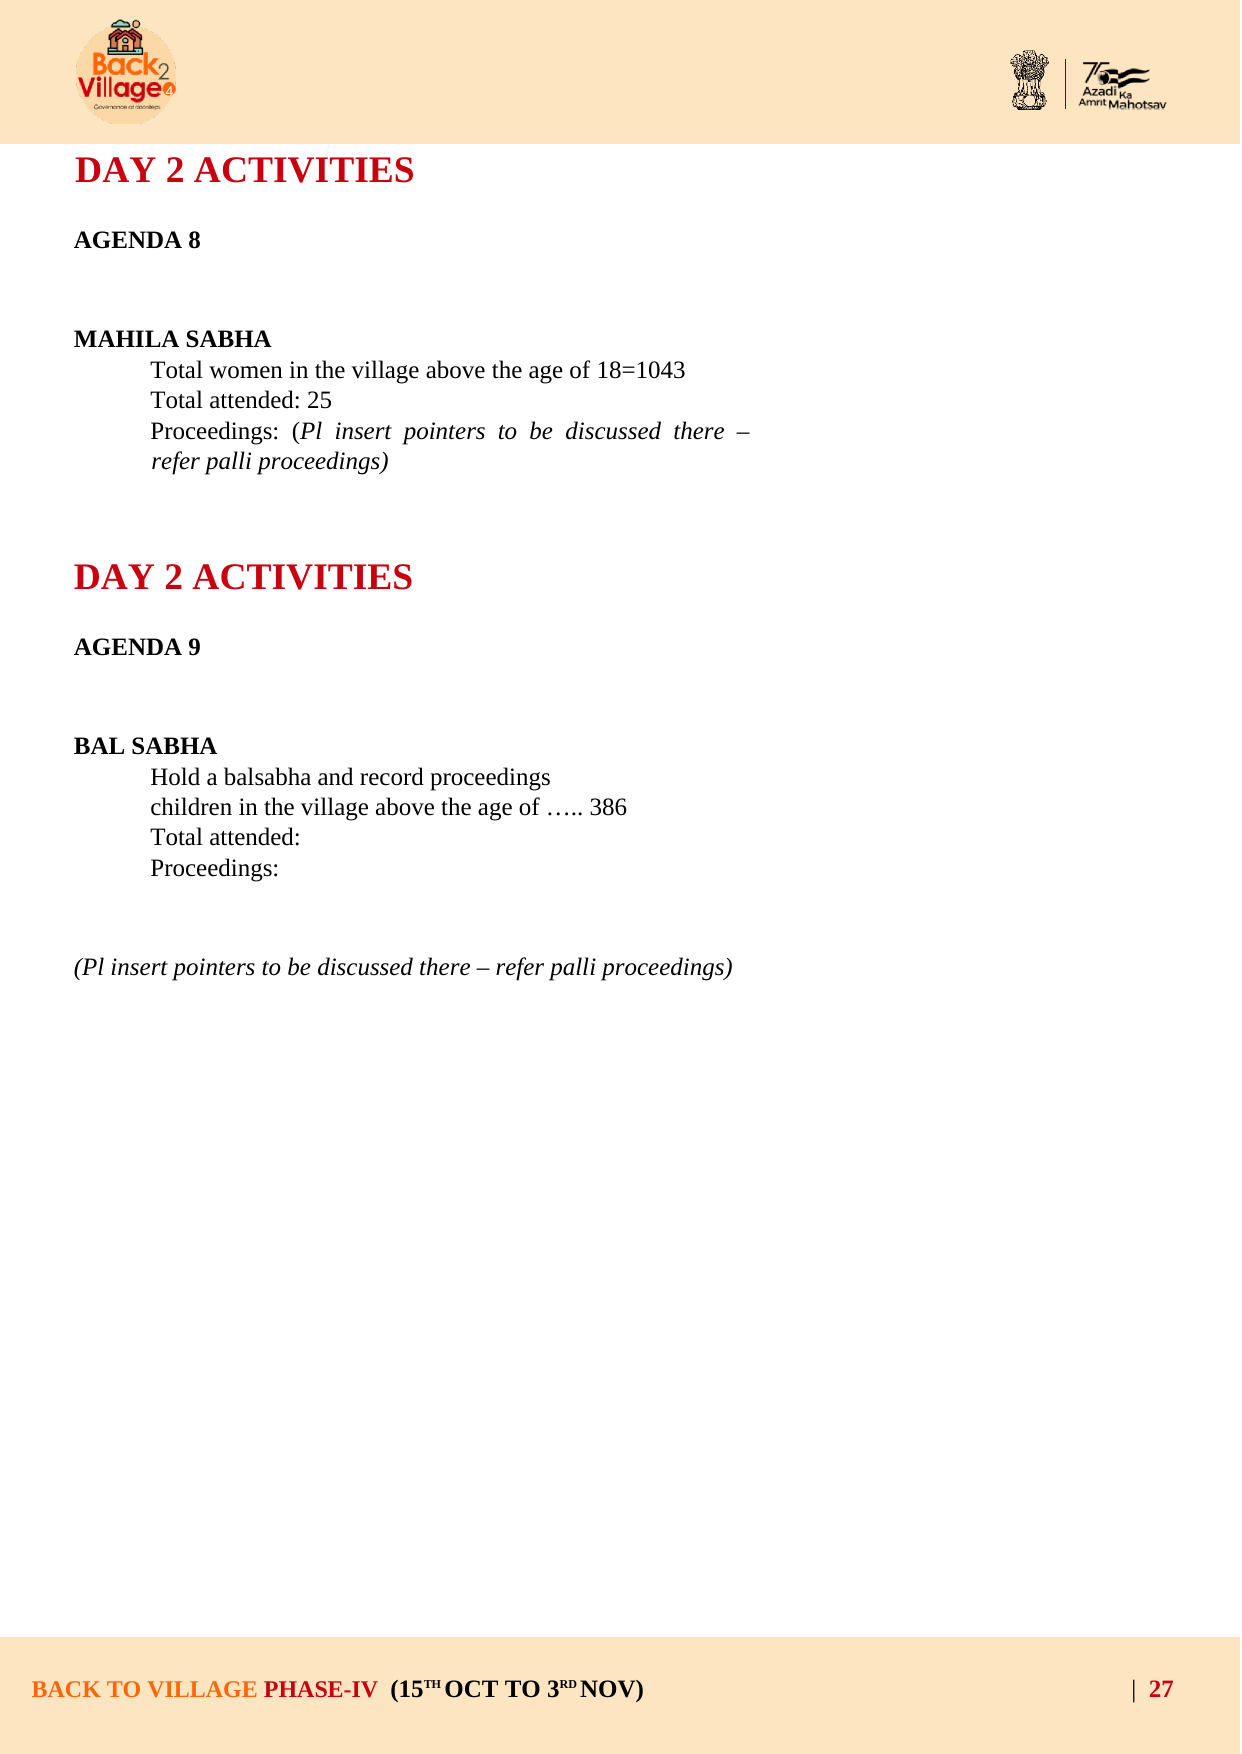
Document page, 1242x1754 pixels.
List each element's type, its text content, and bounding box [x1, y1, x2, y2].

text Hold a balsabha and record proceedings [150, 762, 827, 791]
text MAHILA SABHA [74, 324, 787, 353]
text BAL SABHA [74, 731, 787, 760]
text Total women in the village above the age of 18=1043 [150, 355, 752, 383]
text Total attended: 25 [150, 386, 752, 414]
text Proceedings: [150, 853, 752, 882]
text Total attended: [150, 822, 752, 851]
text AGENDA 8 [74, 225, 787, 254]
subtitle DAY 2 ACTIVITIES [0, 143, 827, 191]
text children in the village above the age of ….. 386 [150, 792, 827, 821]
picture [1007, 46, 1051, 112]
text (Pl insert pointers to be discussed there – refer palli proceedings) [73, 952, 827, 981]
picture [1076, 56, 1168, 112]
text Proceedings: (Pl insert pointers to be discussed there – refer palli proceedings) [150, 416, 752, 475]
picture [74, 17, 177, 125]
text AGENDA 9 [74, 632, 787, 661]
subtitle DAY 2 ACTIVITIES [73, 554, 827, 598]
